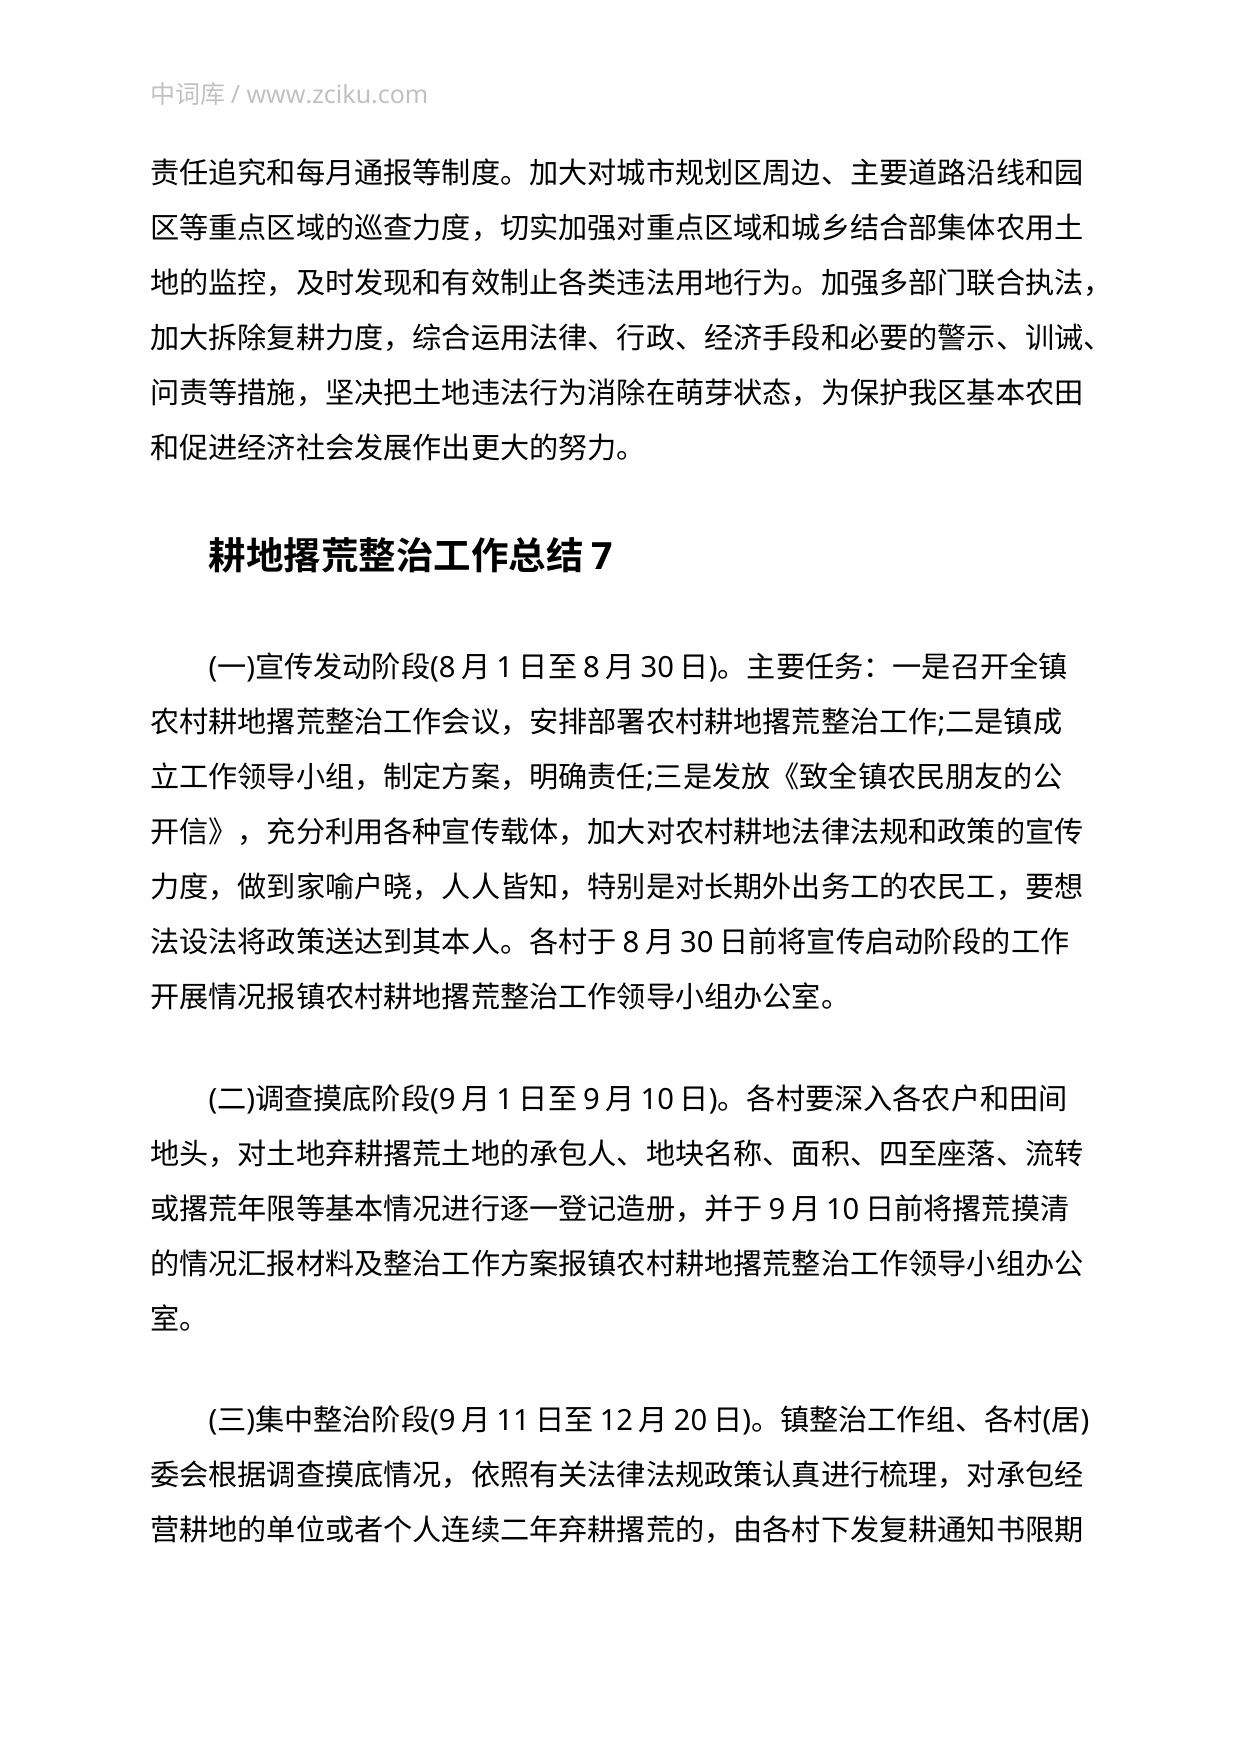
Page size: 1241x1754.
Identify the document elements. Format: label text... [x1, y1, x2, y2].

text (二)调查摸底阶段(9月1日至9月10日)。各村要深入各农户和田间地头，对土地弃耕撂荒土地的承包人、地块名称、面积、四至座落、流转或撂荒年限等基本情况进行逐一登记造册，并于9月10日前将撂荒摸清的情况汇报材料及整治工作方案报镇农村耕地撂荒整治工作领导小组办公室。 [150, 1075, 1090, 1337]
text 耕地撂荒整治工作总结7 [150, 526, 1090, 581]
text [150, 1397, 1090, 1549]
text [150, 150, 1090, 467]
text (一)宣传发动阶段(8月1日至8月30日)。主要任务：一是召开全镇农村耕地撂荒整治工作会议，安排部署农村耕地撂荒整治工作;二是镇成立工作领导小组，制定方案，明确责任;三是发放《致全镇农民朋友的公开信》，充分利用各种宣传载体，加大对农村耕地法律法规和政策的宣传力度，做到家喻户晓，人人皆知，特别是对长期外出务工的农民工，要想法设法将政策送达到其本人。各村于8月30日前将宣传启动阶段的工作开展情况报镇农村耕地撂荒整治工作领导小组办公室。 [150, 644, 1090, 1016]
